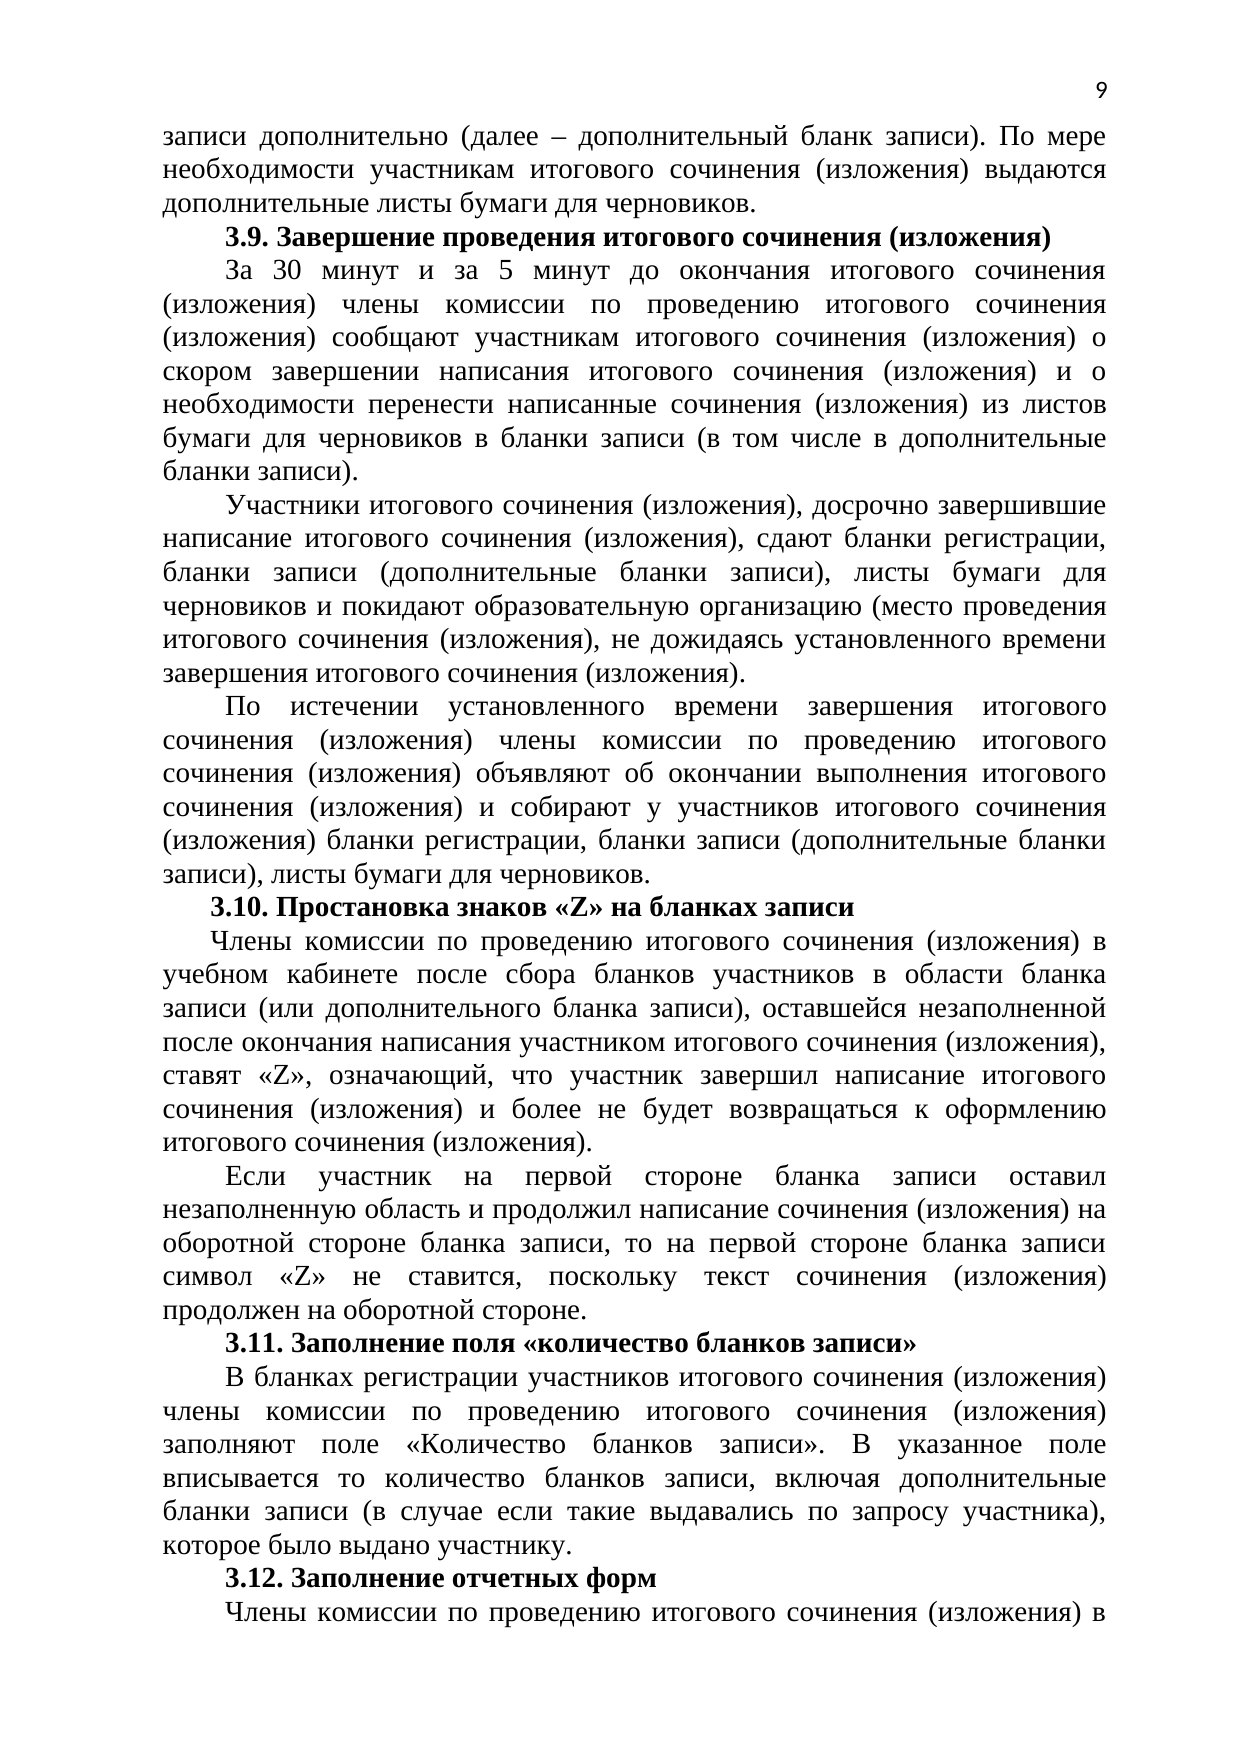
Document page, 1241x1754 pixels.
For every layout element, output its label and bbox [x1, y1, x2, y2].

table_header [151, 118, 1118, 1627]
